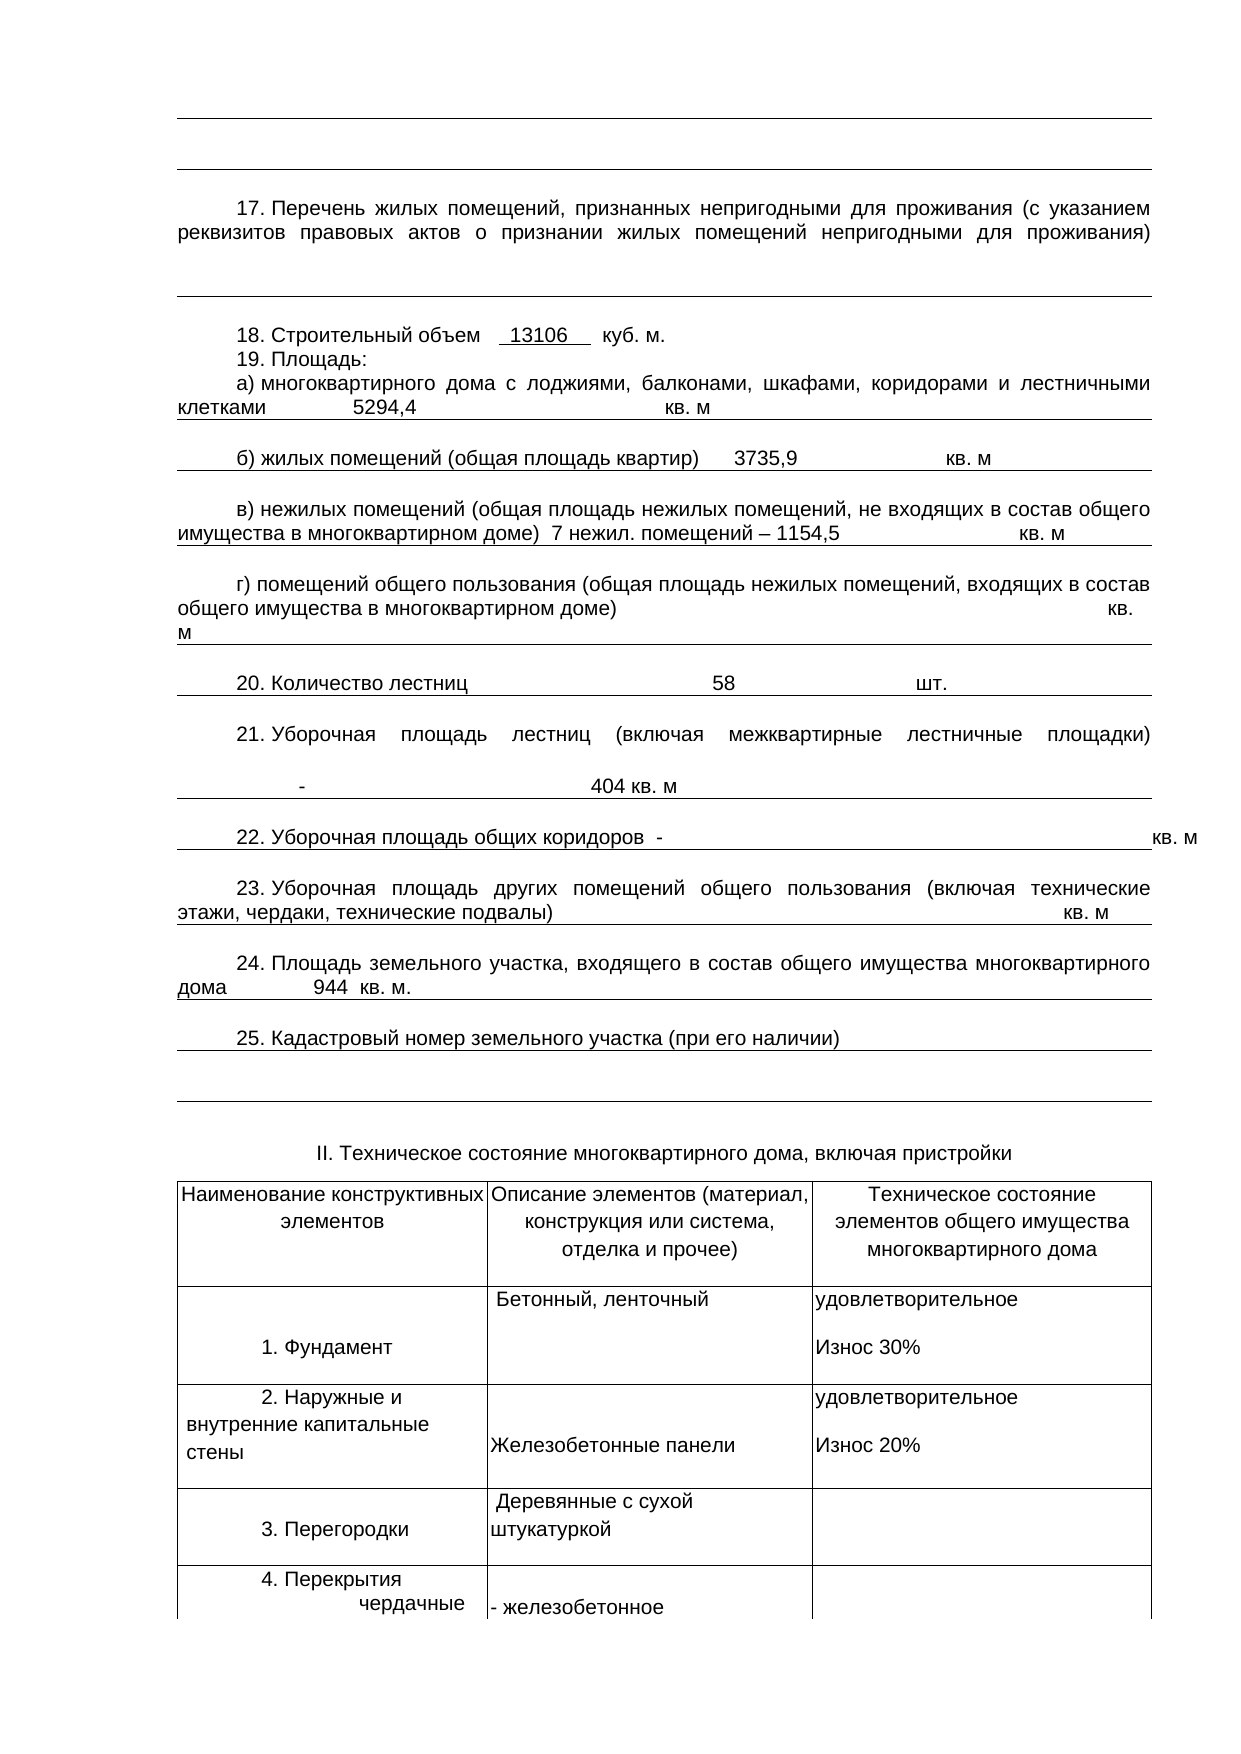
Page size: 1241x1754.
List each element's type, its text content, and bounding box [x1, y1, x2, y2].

text 22. Уборочная площадь общих коридоров - кв. м [177, 825, 1152, 849]
text 19. Площадь: [177, 347, 1152, 371]
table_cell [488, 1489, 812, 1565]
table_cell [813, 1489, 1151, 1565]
text в) нежилых помещений (общая площадь нежилых помещений, не входящих в состав общего имущества в многоквартирном доме) 7 нежил. помещений – 1154,5 кв. м [177, 497, 1152, 545]
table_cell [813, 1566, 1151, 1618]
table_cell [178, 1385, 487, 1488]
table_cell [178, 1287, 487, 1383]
text 21. Уборочная площадь лестниц (включая межквартирные лестничные площадки) [177, 722, 1152, 774]
text II. Техническое состояние многоквартирного дома, включая пристройки [177, 1141, 1152, 1165]
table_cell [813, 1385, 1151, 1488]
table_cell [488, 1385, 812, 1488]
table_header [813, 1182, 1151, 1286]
text 20. Количество лестниц 58 шт. [177, 671, 1152, 695]
text 18. Строительный объем 13106 куб. м. [177, 323, 1152, 347]
text б) жилых помещений (общая площадь квартир) 3735,9 кв. м [177, 446, 1152, 470]
text 23. Уборочная площадь других помещений общего пользования (включая технические этажи, чердаки, технические подвалы) кв. м [177, 876, 1152, 924]
text г) помещений общего пользования (общая площадь нежилых помещений, входящих в состав общего имущества в многоквартирном доме) кв. м [177, 572, 1152, 644]
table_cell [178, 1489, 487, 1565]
text 25. Кадастровый номер земельного участка (при его наличии) [177, 1026, 1152, 1050]
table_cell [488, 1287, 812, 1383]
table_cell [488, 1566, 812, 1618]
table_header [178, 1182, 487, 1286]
text 24. Площадь земельного участка, входящего в состав общего имущества многоквартирного дома 944 кв. м. [177, 951, 1152, 999]
text 17. Перечень жилых помещений, признанных непригодными для проживания (с указанием реквизитов правовых актов о признании жилых помещений непригодными для проживания) [177, 196, 1152, 272]
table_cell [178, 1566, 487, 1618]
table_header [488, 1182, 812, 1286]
text - 404 кв. м [177, 774, 1152, 798]
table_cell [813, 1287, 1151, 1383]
text а) многоквартирного дома с лоджиями, балконами, шкафами, коридорами и лестничными клетками 5294,4 кв. м [177, 371, 1152, 419]
